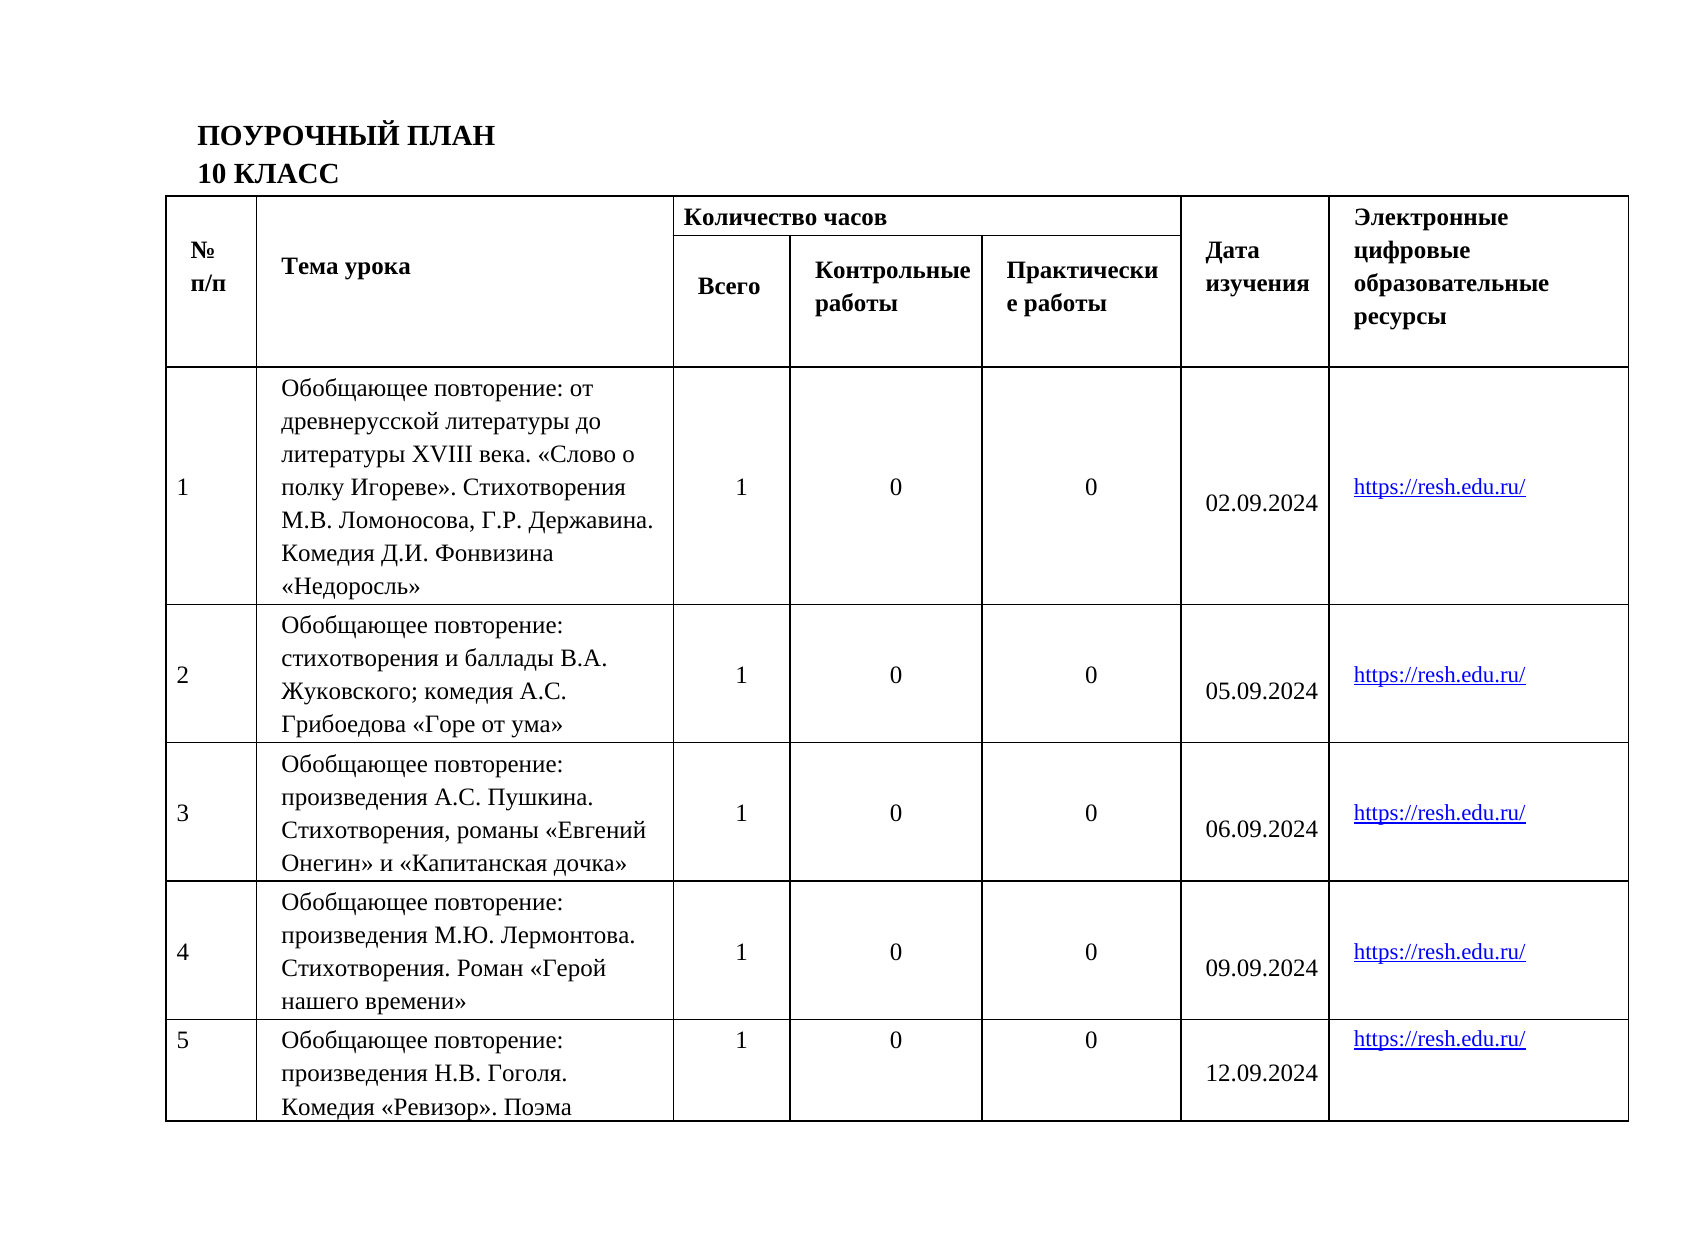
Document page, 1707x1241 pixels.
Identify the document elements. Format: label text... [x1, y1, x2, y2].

table_cell 0 [983, 882, 1180, 1019]
table_cell Контрольные работы [791, 236, 981, 366]
table_cell Всего [674, 236, 789, 366]
table_cell https://resh.edu.ru/ [1330, 605, 1628, 742]
table_cell 1 [674, 882, 789, 1019]
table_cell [257, 1020, 673, 1120]
table_cell 0 [983, 743, 1180, 880]
table_header Дата изучения [1182, 197, 1328, 366]
table_cell 1 [674, 605, 789, 742]
table_cell 1 [167, 368, 256, 603]
table_cell 12.09.2024 [1182, 1020, 1328, 1120]
text ПОУРОЧНЫЙ ПЛАН [190, 118, 1618, 152]
table_cell 4 [167, 882, 256, 1019]
table_cell Обобщающее повторение: стихотворения и баллады В.А. Жуковского; комедия А.С. Грибоедова «Горе от ума» [257, 605, 673, 742]
table_cell https://resh.edu.ru/ [1330, 368, 1628, 603]
text 10 КЛАСС [190, 157, 1618, 190]
table_cell 1 [674, 1020, 789, 1120]
table_cell 02.09.2024 [1182, 368, 1328, 603]
table_cell Практические работы [983, 236, 1180, 366]
table_header Количество часов [674, 197, 1180, 234]
table_cell 0 [791, 882, 981, 1019]
table_header № п/п [167, 197, 256, 366]
table_header Тема урока [257, 197, 673, 366]
table_cell 0 [791, 605, 981, 742]
table_cell 1 [674, 368, 789, 603]
table_cell 5 [167, 1020, 256, 1120]
table_cell 0 [791, 1020, 981, 1120]
table_cell 05.09.2024 [1182, 605, 1328, 742]
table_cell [1330, 1020, 1628, 1120]
table_cell 06.09.2024 [1182, 743, 1328, 880]
table_cell https://resh.edu.ru/ [1330, 882, 1628, 1019]
table_header Электронные цифровые образовательные ресурсы [1330, 197, 1628, 366]
table_cell Обобщающее повторение: от древнерусской литературы до литературы XVIII века. «Слово о полку Игореве». Стихотворения М.В. Ломоносова, Г.Р. Державина. Комедия Д.И. Фонвизина «Недоросль» [257, 368, 673, 603]
table_cell 0 [791, 743, 981, 880]
table_cell 09.09.2024 [1182, 882, 1328, 1019]
table_cell https://resh.edu.ru/ [1330, 743, 1628, 880]
table_cell 0 [983, 605, 1180, 742]
table_cell 1 [674, 743, 789, 880]
table_cell Обобщающее повторение: произведения М.Ю. Лермонтова. Стихотворения. Роман «Герой нашего времени» [257, 882, 673, 1019]
table_cell 0 [791, 368, 981, 603]
table_cell Обобщающее повторение: произведения А.С. Пушкина. Стихотворения, романы «Евгений Онегин» и «Капитанская дочка» [257, 743, 673, 880]
table_cell 3 [167, 743, 256, 880]
table_cell 0 [983, 1020, 1180, 1120]
table_cell 2 [167, 605, 256, 742]
table_cell 0 [983, 368, 1180, 603]
